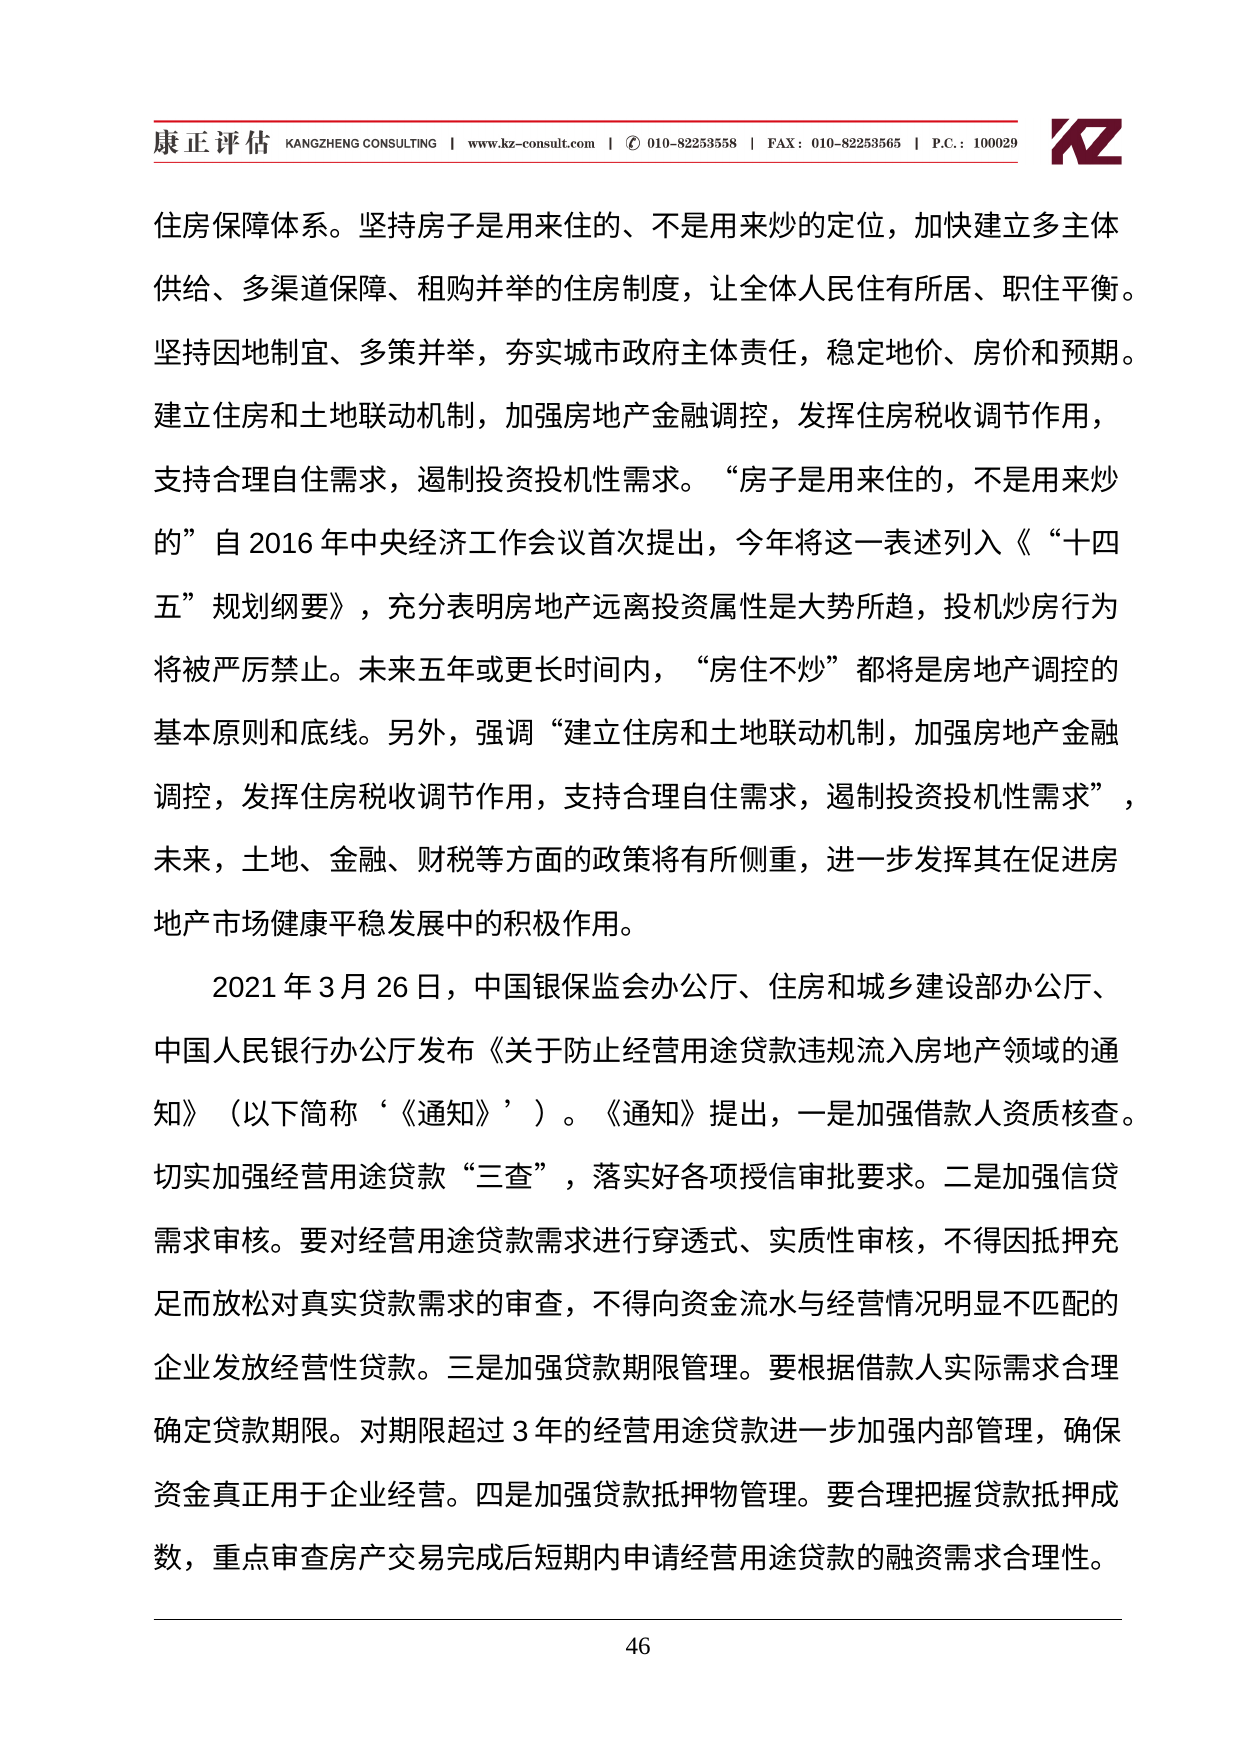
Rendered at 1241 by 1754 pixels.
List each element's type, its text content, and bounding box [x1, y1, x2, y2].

picture [153, 118, 1122, 165]
